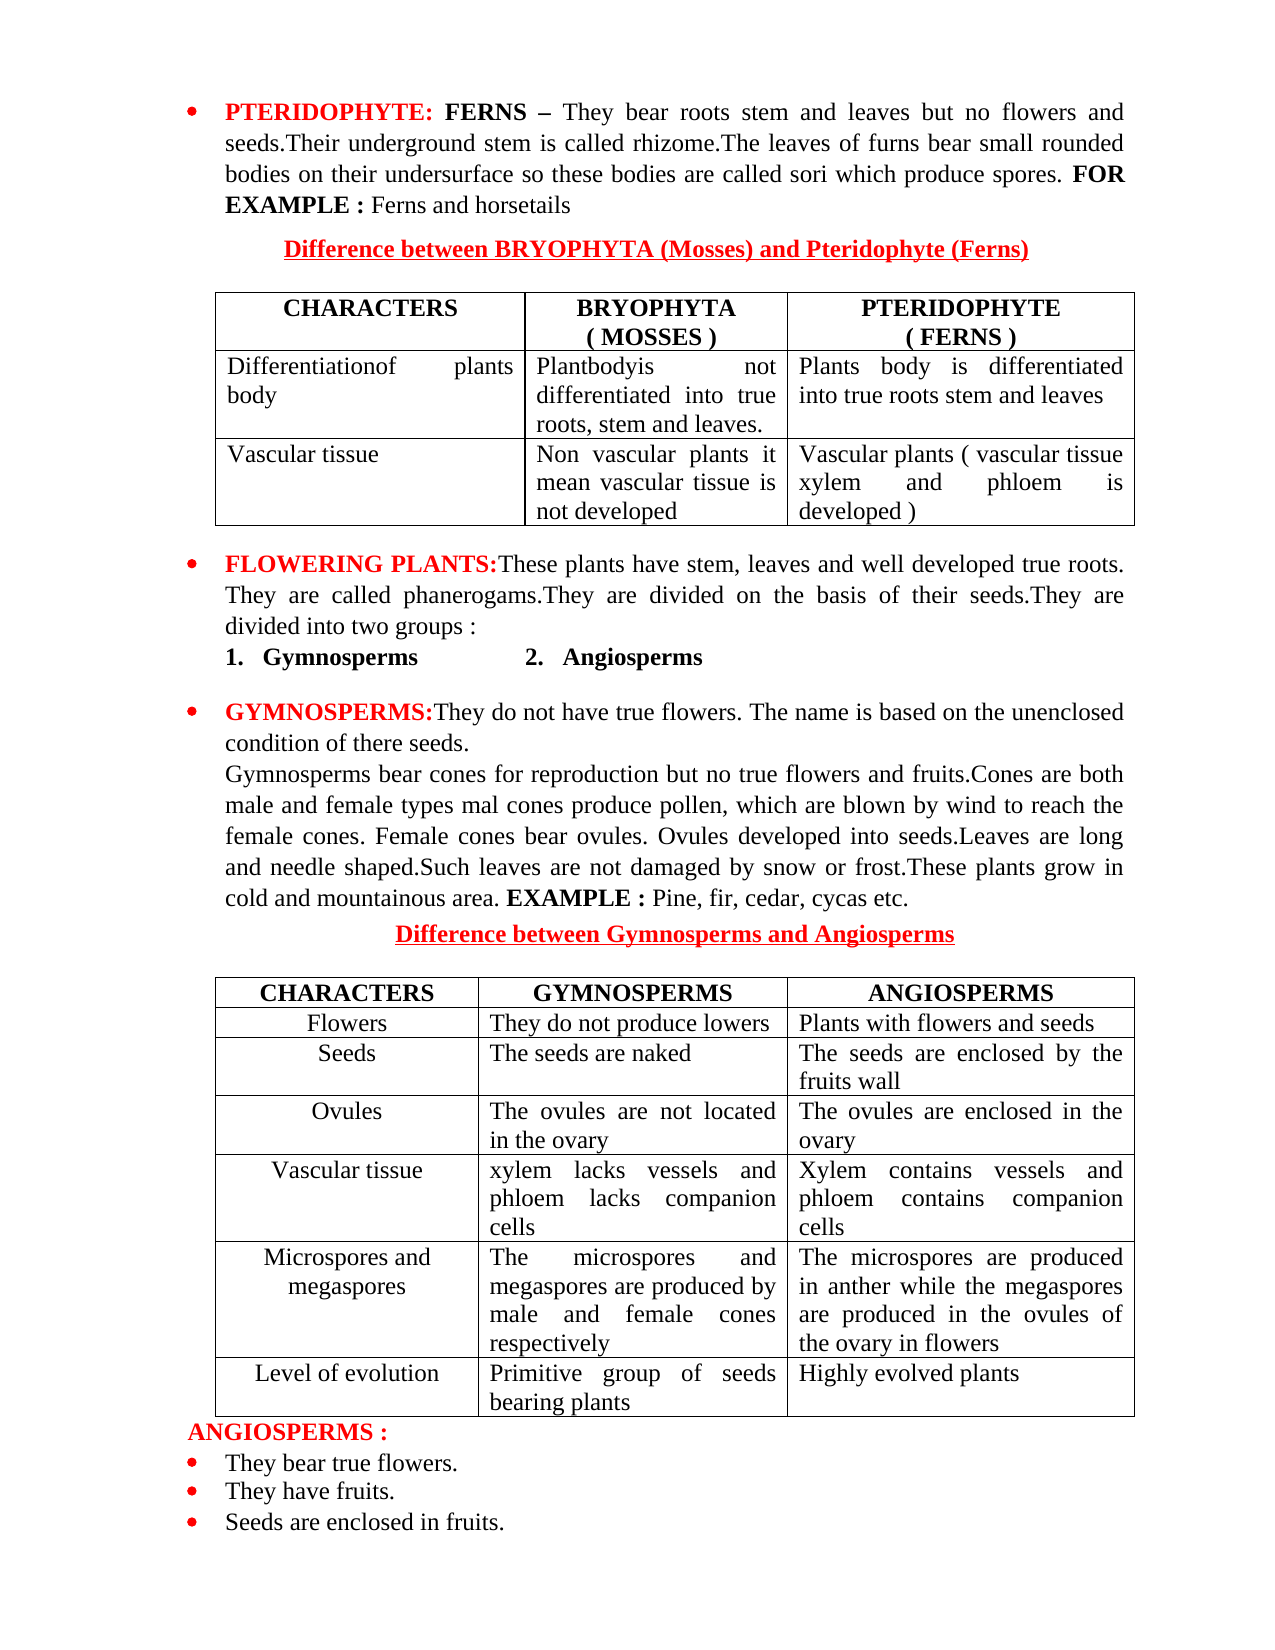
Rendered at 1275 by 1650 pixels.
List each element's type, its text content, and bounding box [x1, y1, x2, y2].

table_cell The ovules are enclosed in the ovary [788, 1096, 1134, 1154]
table_cell Highly evolved plants [788, 1358, 1134, 1416]
table_cell Plantbodyis not differentiated into true roots, stem and leaves. [526, 351, 787, 438]
list PTERIDOPHYTE: FERNS – They bear roots stem and leaves but no flowers and seeds.Their underground stem is called rhizome.The leaves of furns bear small rounded bodies on their undersurface so these bodies are called sori which produce spores. FOR EXAMPLE : Ferns and horsetails [187, 97, 1125, 218]
list Gymnosperms bear cones for reproduction but no true flowers and fruits.Cones are both male and female types mal cones produce pollen, which are blown by wind to reach the female cones. Female cones bear ovules. Ovules developed into seeds.Leaves are long and needle shaped.Such leaves are not damaged by snow or frost.These plants grow in cold and mountainous area. EXAMPLE : Pine, fir, cedar, cycas etc. [225, 759, 1125, 912]
list Difference between Gymnosperms and Angiosperms [225, 919, 1125, 948]
table_cell Ovules [216, 1096, 478, 1154]
table_cell Vascular tissue [216, 439, 524, 525]
table_cell Plants body is differentiated into true roots stem and leaves [788, 351, 1134, 438]
table_cell Microspores and megaspores [216, 1242, 478, 1357]
table_cell Vascular tissue [216, 1155, 478, 1241]
table_cell The microspores and megaspores are produced by male and female cones respectively [479, 1242, 787, 1357]
table_cell Seeds [216, 1038, 478, 1095]
list They bear true flowers. [187, 1448, 1125, 1476]
table_cell The seeds are naked [479, 1038, 787, 1095]
table_cell Xylem contains vessels and phloem contains companion cells [788, 1155, 1134, 1241]
table_cell Vascular plants ( vascular tissue xylem and phloem is developed ) [788, 439, 1134, 525]
table_cell The seeds are enclosed by the fruits wall [788, 1038, 1134, 1095]
table_cell Plants with flowers and seeds [788, 1008, 1134, 1037]
table_header CHARACTERS [216, 293, 524, 350]
table_cell Differentiationof plants body [216, 351, 524, 438]
list GYMNOSPERMS:They do not have true flowers. The name is based on the unenclosed condition of there seeds. [187, 697, 1125, 756]
table_cell The microspores are produced in anther while the megaspores are produced in the ovules of the ovary in flowers [788, 1242, 1134, 1357]
list Seeds are enclosed in fruits. [187, 1507, 1125, 1536]
table_cell They do not produce lowers [479, 1008, 787, 1037]
table_header CHARACTERS [216, 978, 478, 1007]
table_cell xylem lacks vessels and phloem lacks companion cells [479, 1155, 787, 1241]
table_cell Non vascular plants it mean vascular tissue is not developed [526, 439, 787, 525]
table_header BRYOPHYTA ( MOSSES ) [526, 293, 787, 350]
list FLOWERING PLANTS:These plants have stem, leaves and well developed true roots. They are called phanerogams.They are divided on the basis of their seeds.They are divided into two groups : [187, 549, 1125, 640]
table_header PTERIDOPHYTE ( FERNS ) [788, 293, 1134, 350]
table_header ANGIOSPERMS [788, 978, 1134, 1007]
table_header GYMNOSPERMS [479, 978, 787, 1007]
list Difference between BRYOPHYTA (Mosses) and Pteridophyte (Ferns) [187, 234, 1125, 262]
list They have fruits. [187, 1476, 1125, 1505]
table_cell Primitive group of seeds bearing plants [479, 1358, 787, 1416]
table_cell Level of evolution [216, 1358, 478, 1416]
list ANGIOSPERMS : [187, 1417, 1125, 1445]
table_cell Flowers [216, 1008, 478, 1037]
list Gymnosperms 2. Angiosperms [225, 642, 1125, 671]
table_cell The ovules are not located in the ovary [479, 1096, 787, 1154]
